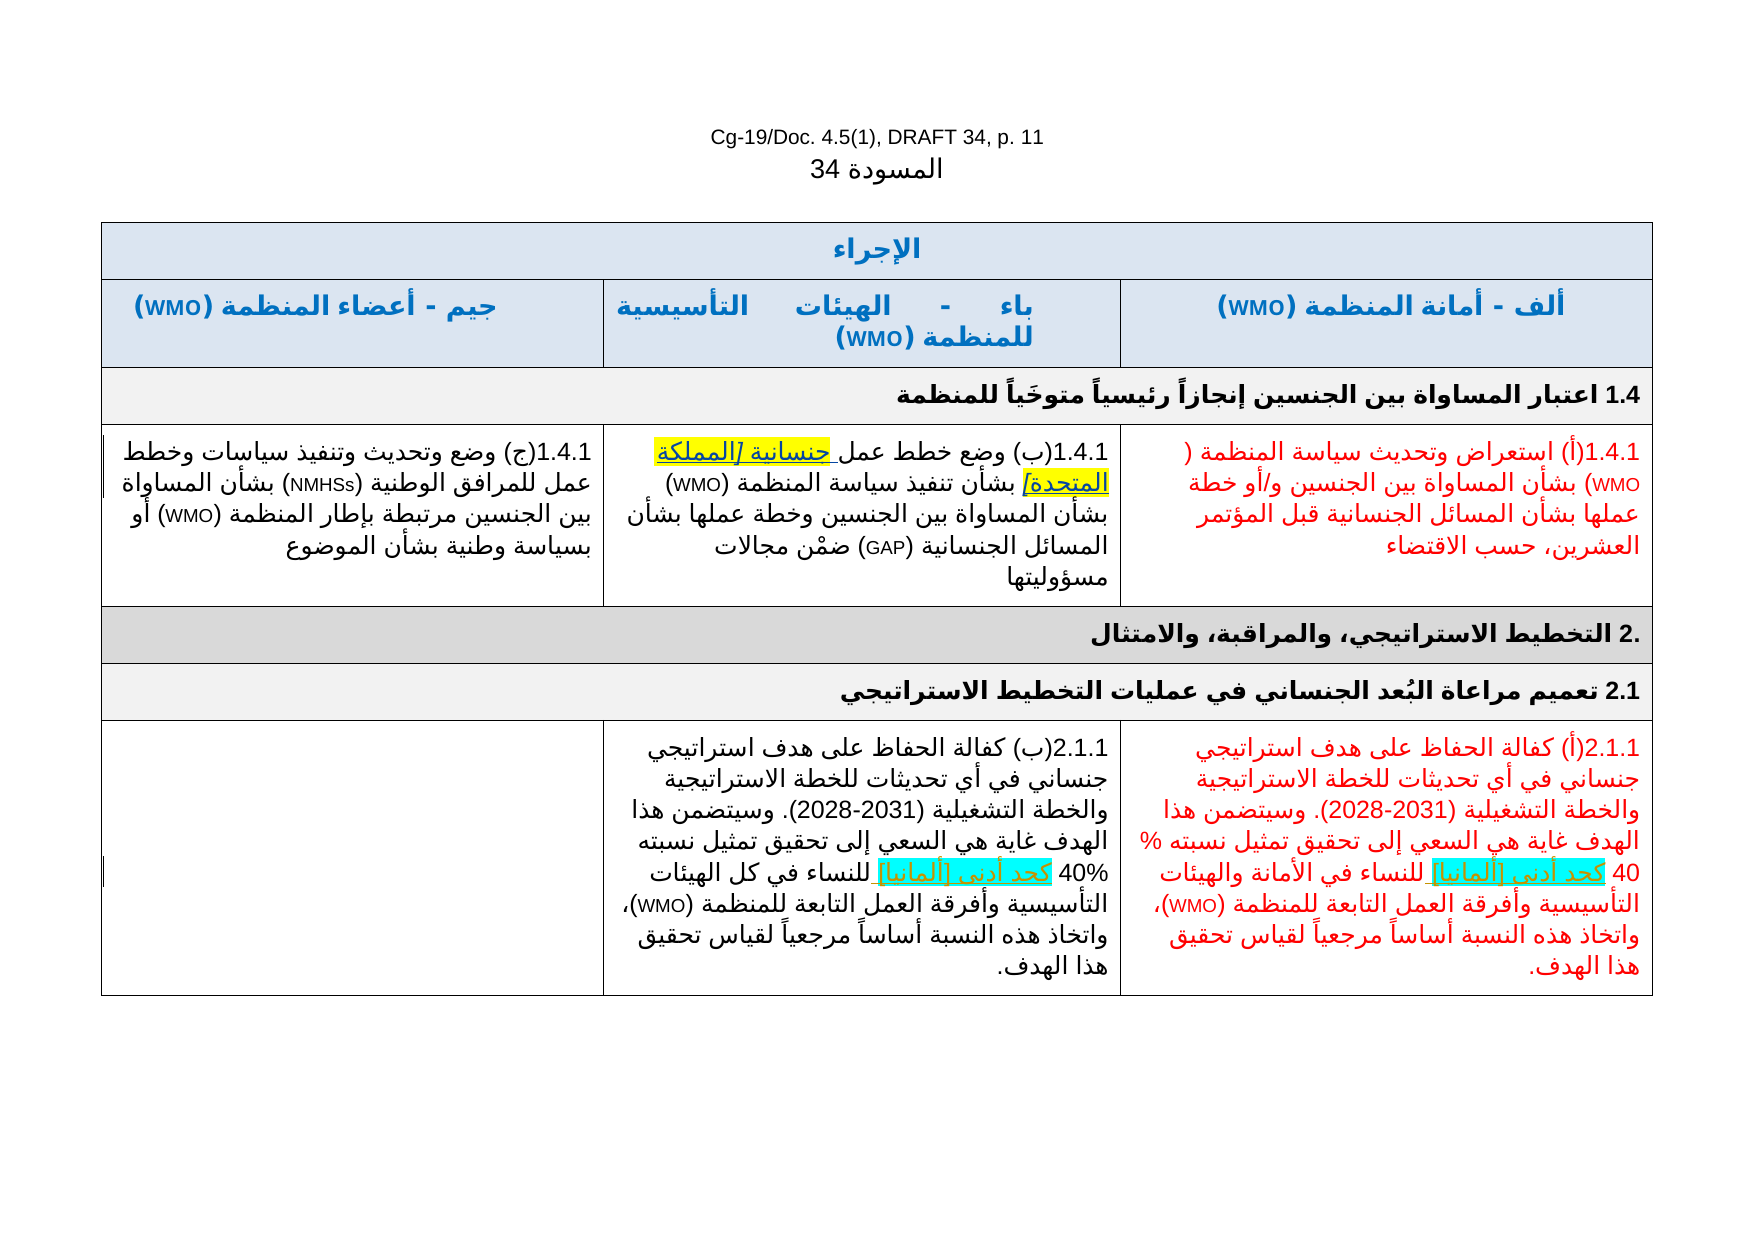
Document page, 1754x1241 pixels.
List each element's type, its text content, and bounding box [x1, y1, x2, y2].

table_cell .2 التخطيط الاستراتيجي، والمراقبة، والامتثال [102, 607, 1652, 663]
table_cell 1.4 اعتبار المساواة بين الجنسين إنجازاً رئيسياً متوخَياً للمنظمة [102, 368, 1652, 424]
table_header الإجراء [102, 223, 1652, 279]
table_cell باء - الهيئات التأسيسية للمنظمة (WMO) [604, 280, 1120, 367]
table_cell 2.1.1(ب) كفالة الحفاظ على هدف استراتيجي جنساني في أي تحديثات للخطة الاستراتيجية والخطة التشغيلية (2031-2028). وسيتضمن هذا الهدف غاية هي السعي إلى تحقيق تمثيل نسبته %40 للنساء في كل الهيئات التأسيسية وأفرقة العمل التابعة للمنظمة (WMO)، واتخاذ هذه النسبة أساساً مرجعياً لقياس تحقيق هذا الهدف. [604, 721, 1120, 995]
table_cell جيم - أعضاء المنظمة (WMO) [102, 280, 603, 367]
table_cell 2.1.1(أ) كفالة الحفاظ على هدف استراتيجي جنساني في أي تحديثات للخطة الاستراتيجية والخطة التشغيلية (2031-2028). وسيتضمن هذا الهدف غاية هي السعي إلى تحقيق تمثيل نسبته %40 للنساء في الأمانة والهيئات التأسيسية وأفرقة العمل التابعة للمنظمة (WMO)، واتخاذ هذه النسبة أساساً مرجعياً لقياس تحقيق هذا الهدف. [1121, 721, 1652, 995]
table_cell 1.4.1(ب) وضع خطط عمل بشأن تنفيذ سياسة المنظمة (WMO) بشأن المساواة بين الجنسين وخطة عملها بشأن المسائل الجنسانية (GAP) ضمْن مجالات مسؤوليتها [604, 425, 1120, 606]
table_cell 1.4.1(أ) استعراض وتحديث سياسة المنظمة (WMO) بشأن المساواة بين الجنسين و/أو خطة عملها بشأن المسائل الجنسانية قبل المؤتمر العشرين، حسب الاقتضاء [1121, 425, 1652, 606]
table_cell 2.1 تعميم مراعاة البُعد الجنساني في عمليات التخطيط الاستراتيجي [102, 664, 1652, 720]
table_cell ألف - أمانة المنظمة (WMO) [1121, 280, 1652, 367]
table_cell [102, 721, 603, 995]
table_cell 1.4.1(ج) وضع وتحديث وتنفيذ سياسات وخطط عمل للمرافق الوطنية (NMHSs) بشأن المساواة بين الجنسين مرتبطة بإطار المنظمة (WMO) أو بسياسة وطنية بشأن الموضوع [102, 425, 603, 606]
